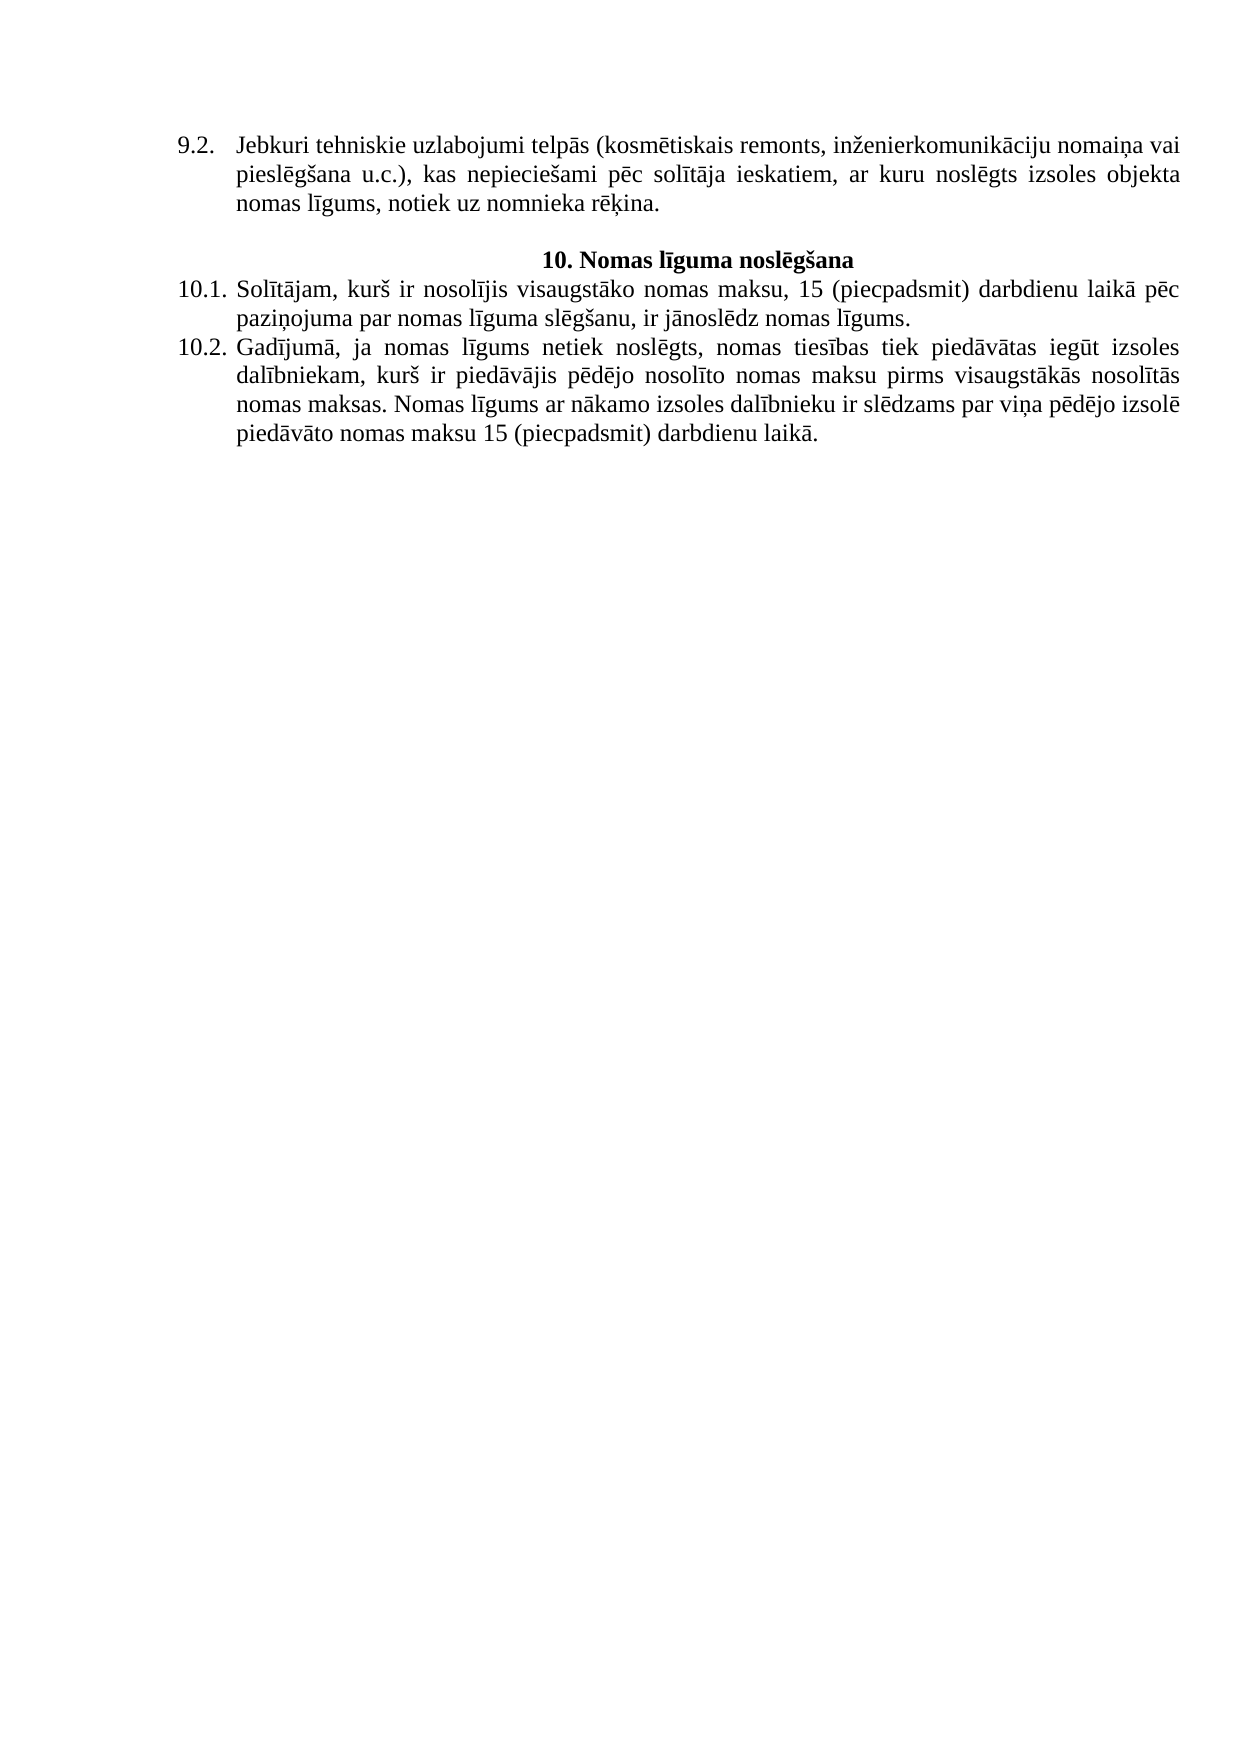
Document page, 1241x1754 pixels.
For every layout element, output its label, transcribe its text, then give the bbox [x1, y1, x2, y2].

list Nomas līguma noslēgšana [215, 246, 1181, 274]
list Gadījumā, ja nomas līgums netiek noslēgts, nomas tiesības tiek piedāvātas iegūt izsoles dalībniekam, kurš ir piedāvājis pēdējo nosolīto nomas maksu pirms visaugstākās nosolītās nomas maksas. Nomas līgums ar nākamo izsoles dalībnieku ir slēdzams par viņa pēdējo izsolē piedāvāto nomas maksu 15 (piecpadsmit) darbdienu laikā. [177, 332, 1181, 447]
list Solītājam, kurš ir nosolījis visaugstāko nomas maksu, 15 (piecpadsmit) darbdienu laikā pēc paziņojuma par nomas līguma slēgšanu, ir jānoslēdz nomas līgums. [177, 274, 1181, 332]
list Jebkuri tehniskie uzlabojumi telpās (kosmētiskais remonts, inženierkomunikāciju nomaiņa vai pieslēgšana u.c.), kas nepieciešami pēc solītāja ieskatiem, ar kuru noslēgts izsoles objekta nomas līgums, notiek uz nomnieka rēķina. [177, 131, 1181, 217]
